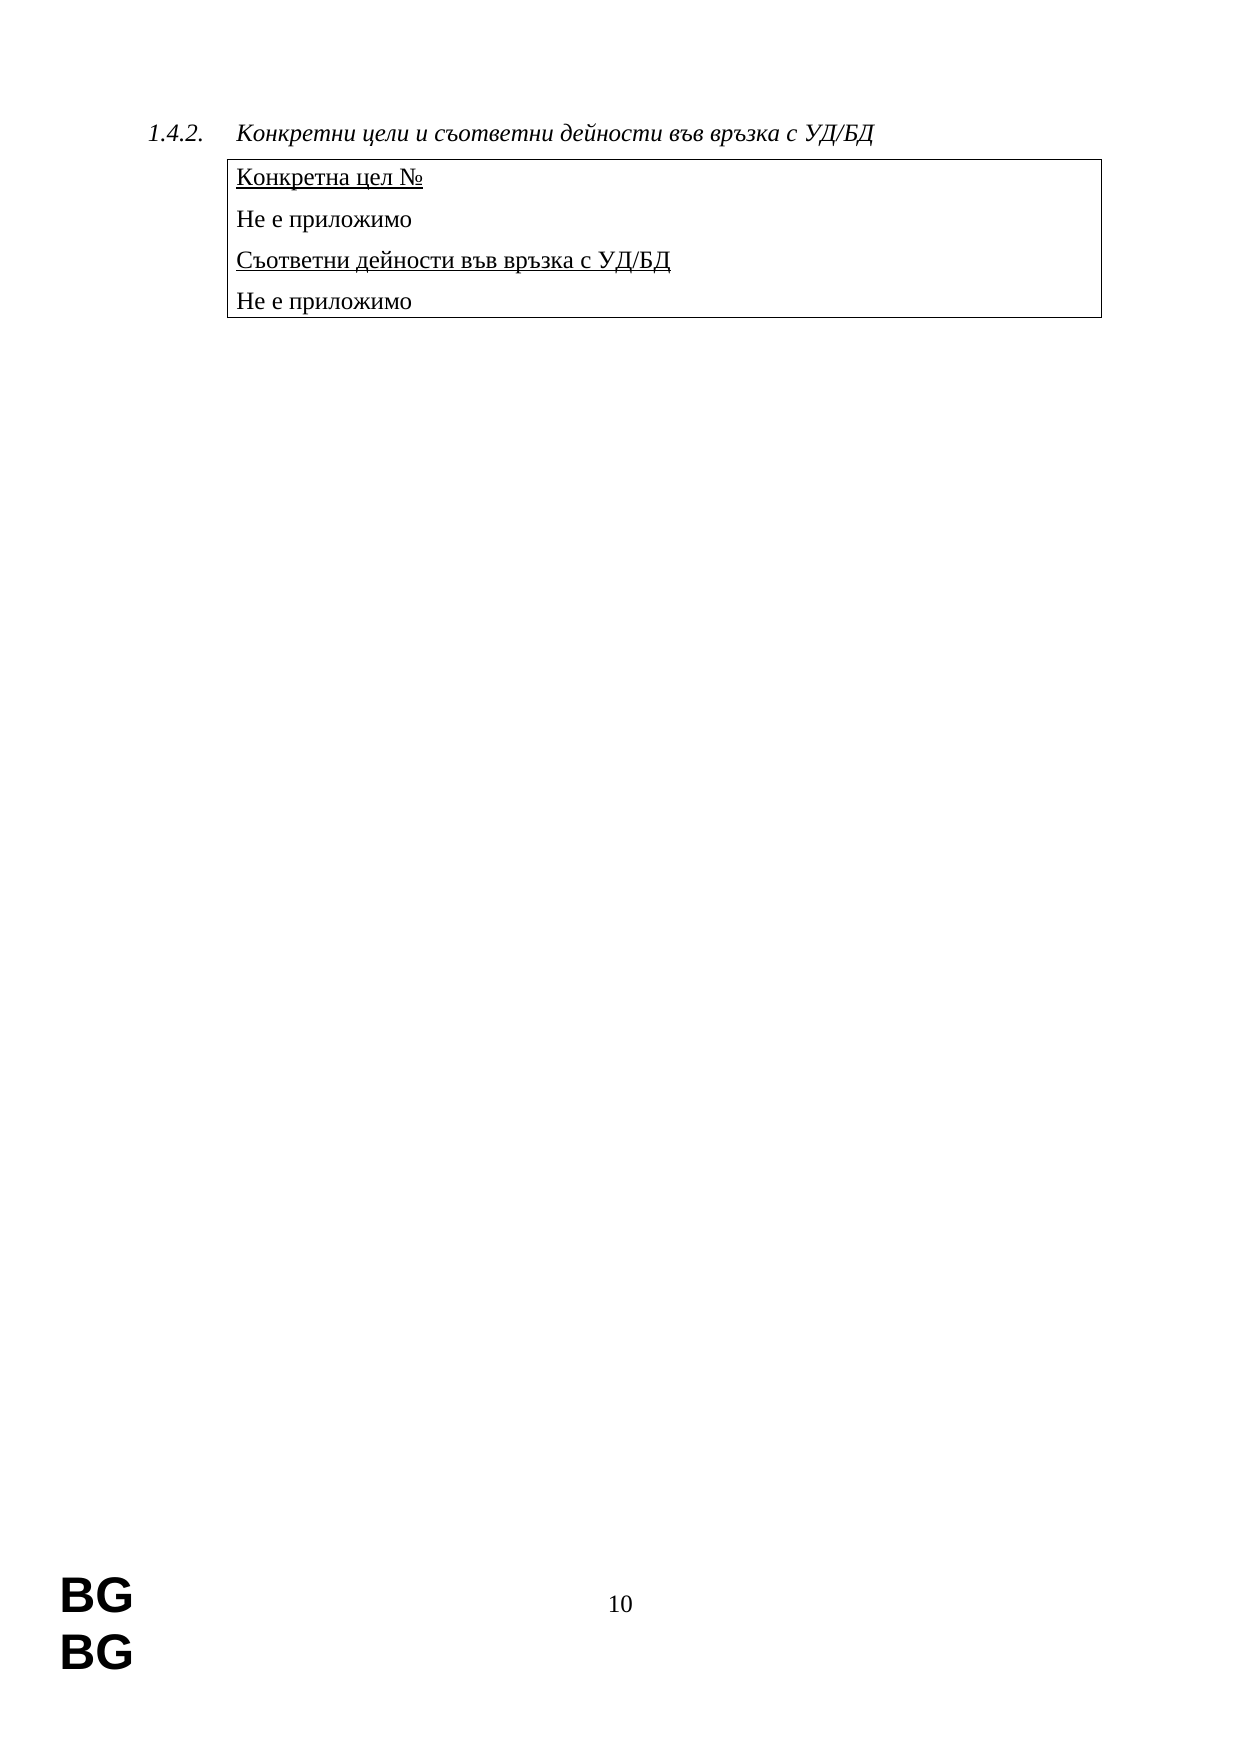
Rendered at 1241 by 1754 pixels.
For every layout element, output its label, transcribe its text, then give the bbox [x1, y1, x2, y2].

subtitle 1.4.2. Конкретни цели и съответни дейности във връзка с УД/БД [148, 118, 1092, 147]
text Съответни дейности във връзка с УД/БД [228, 242, 1101, 274]
text Не е приложимо [228, 283, 1101, 317]
text Не е приложимо [228, 201, 1101, 232]
text Конкретна цел № [228, 160, 1101, 191]
